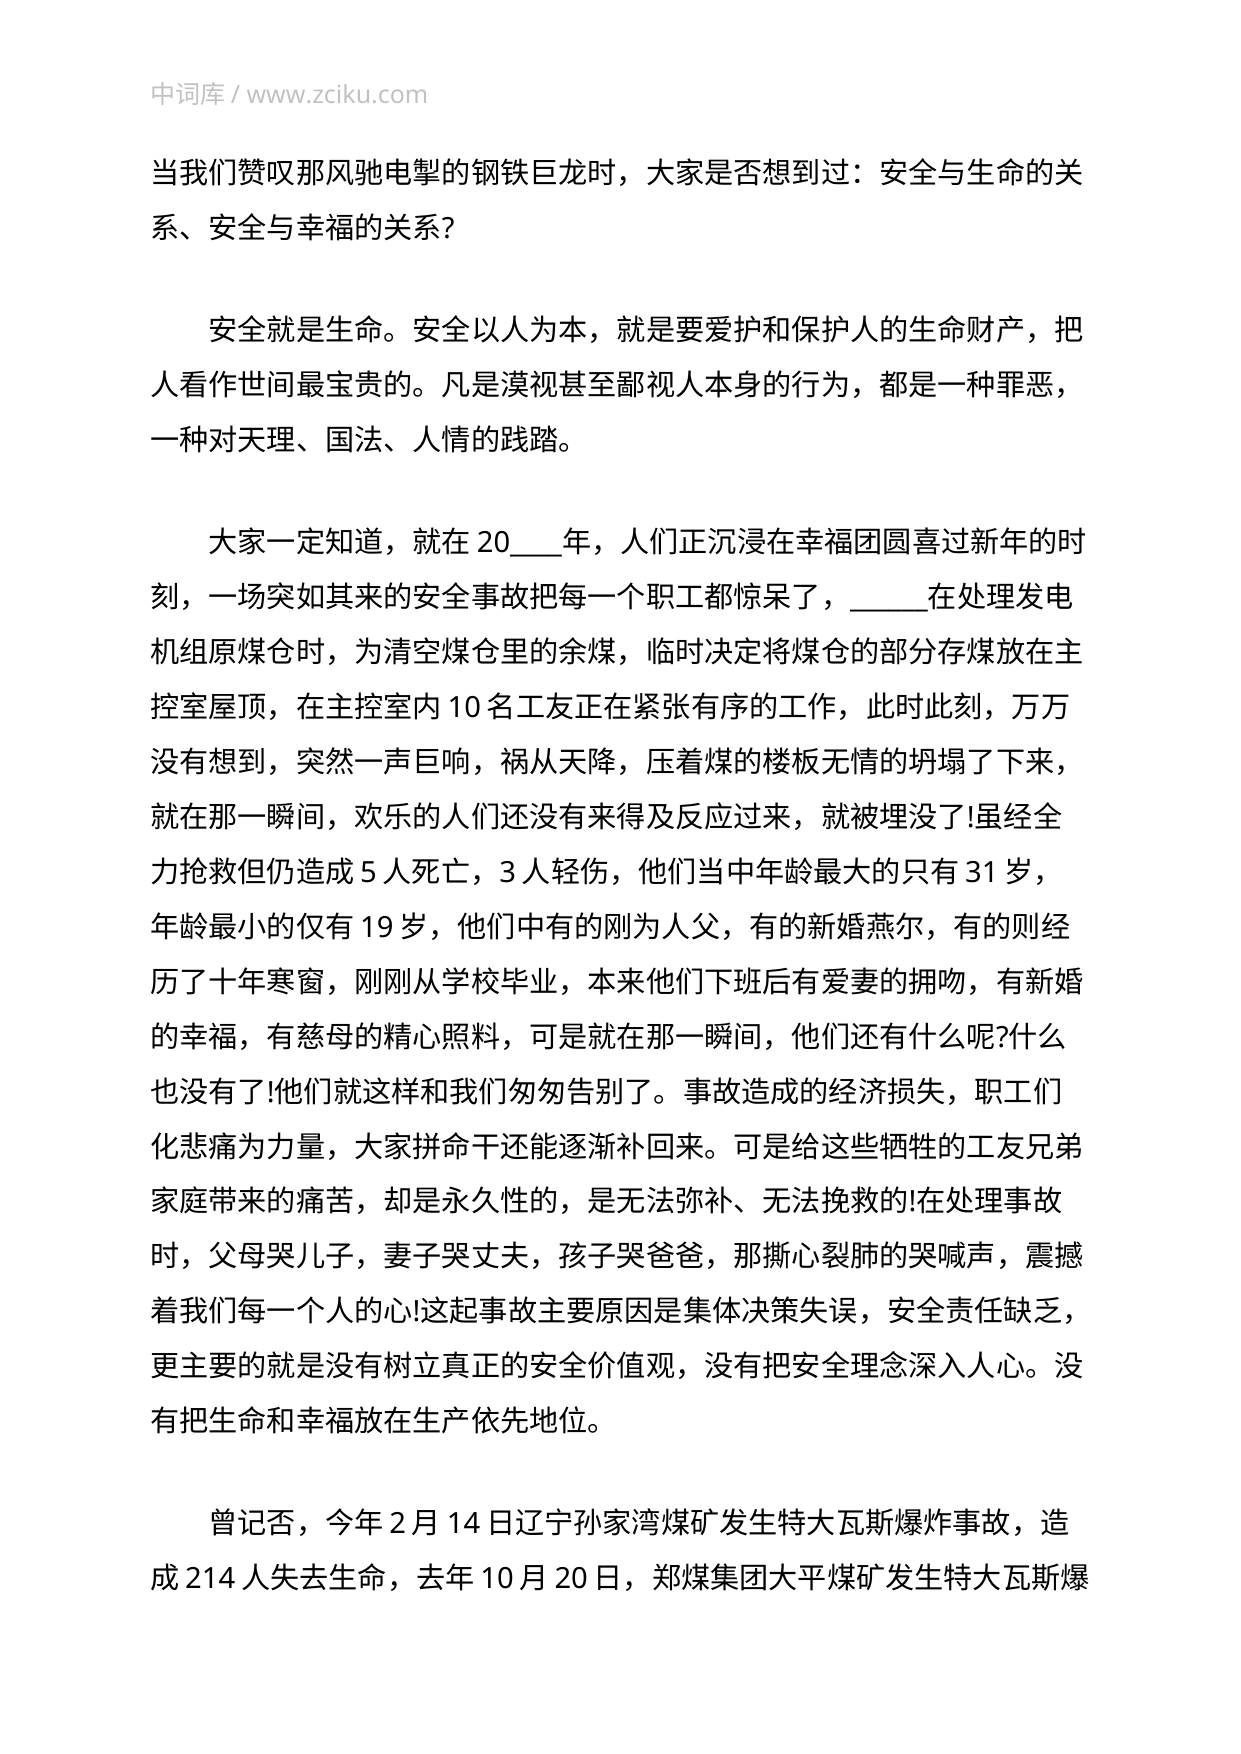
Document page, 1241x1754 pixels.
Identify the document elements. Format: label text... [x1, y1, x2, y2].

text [150, 150, 1090, 247]
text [150, 1499, 1090, 1597]
text 大家一定知道，就在20____年，人们正沉浸在幸福团圆喜过新年的时刻，一场突如其来的安全事故把每一个职工都惊呆了，______在处理发电机组原煤仓时，为清空煤仓里的余煤，临时决定将煤仓的部分存煤放在主控室屋顶，在主控室内10名工友正在紧张有序的工作，此时此刻，万万没有想到，突然一声巨响，祸从天降，压着煤的楼板无情的坍塌了下来，就在那一瞬间，欢乐的人们还没有来得及反应过来，就被埋没了!虽经全力抢救但仍造成5人死亡，3人轻伤，他们当中年龄最大的只有31岁，年龄最小的仅有19岁，他们中有的刚为人父，有的新婚燕尔，有的则经历了十年寒窗，刚刚从学校毕业，本来他们下班后有爱妻的拥吻，有新婚的幸福，有慈母的精心照料，可是就在那一瞬间，他们还有什么呢?什么也没有了!他们就这样和我们匆匆告别了。事故造成的经济损失，职工们化悲痛为力量，大家拼命干还能逐渐补回来。可是给这些牺牲的工友兄弟家庭带来的痛苦，却是永久性的，是无法弥补、无法挽救的!在处理事故时，父母哭儿子，妻子哭丈夫，孩子哭爸爸，那撕心裂肺的哭喊声，震撼着我们每一个人的心!这起事故主要原因是集体决策失误，安全责任缺乏，更主要的就是没有树立真正的安全价值观，没有把安全理念深入人心。没有把生命和幸福放在生产依先地位。 [150, 518, 1090, 1440]
text 安全就是生命。安全以人为本，就是要爱护和保护人的生命财产，把人看作世间最宝贵的。凡是漠视甚至鄙视人本身的行为，都是一种罪恶，一种对天理、国法、人情的践踏。 [150, 307, 1090, 459]
